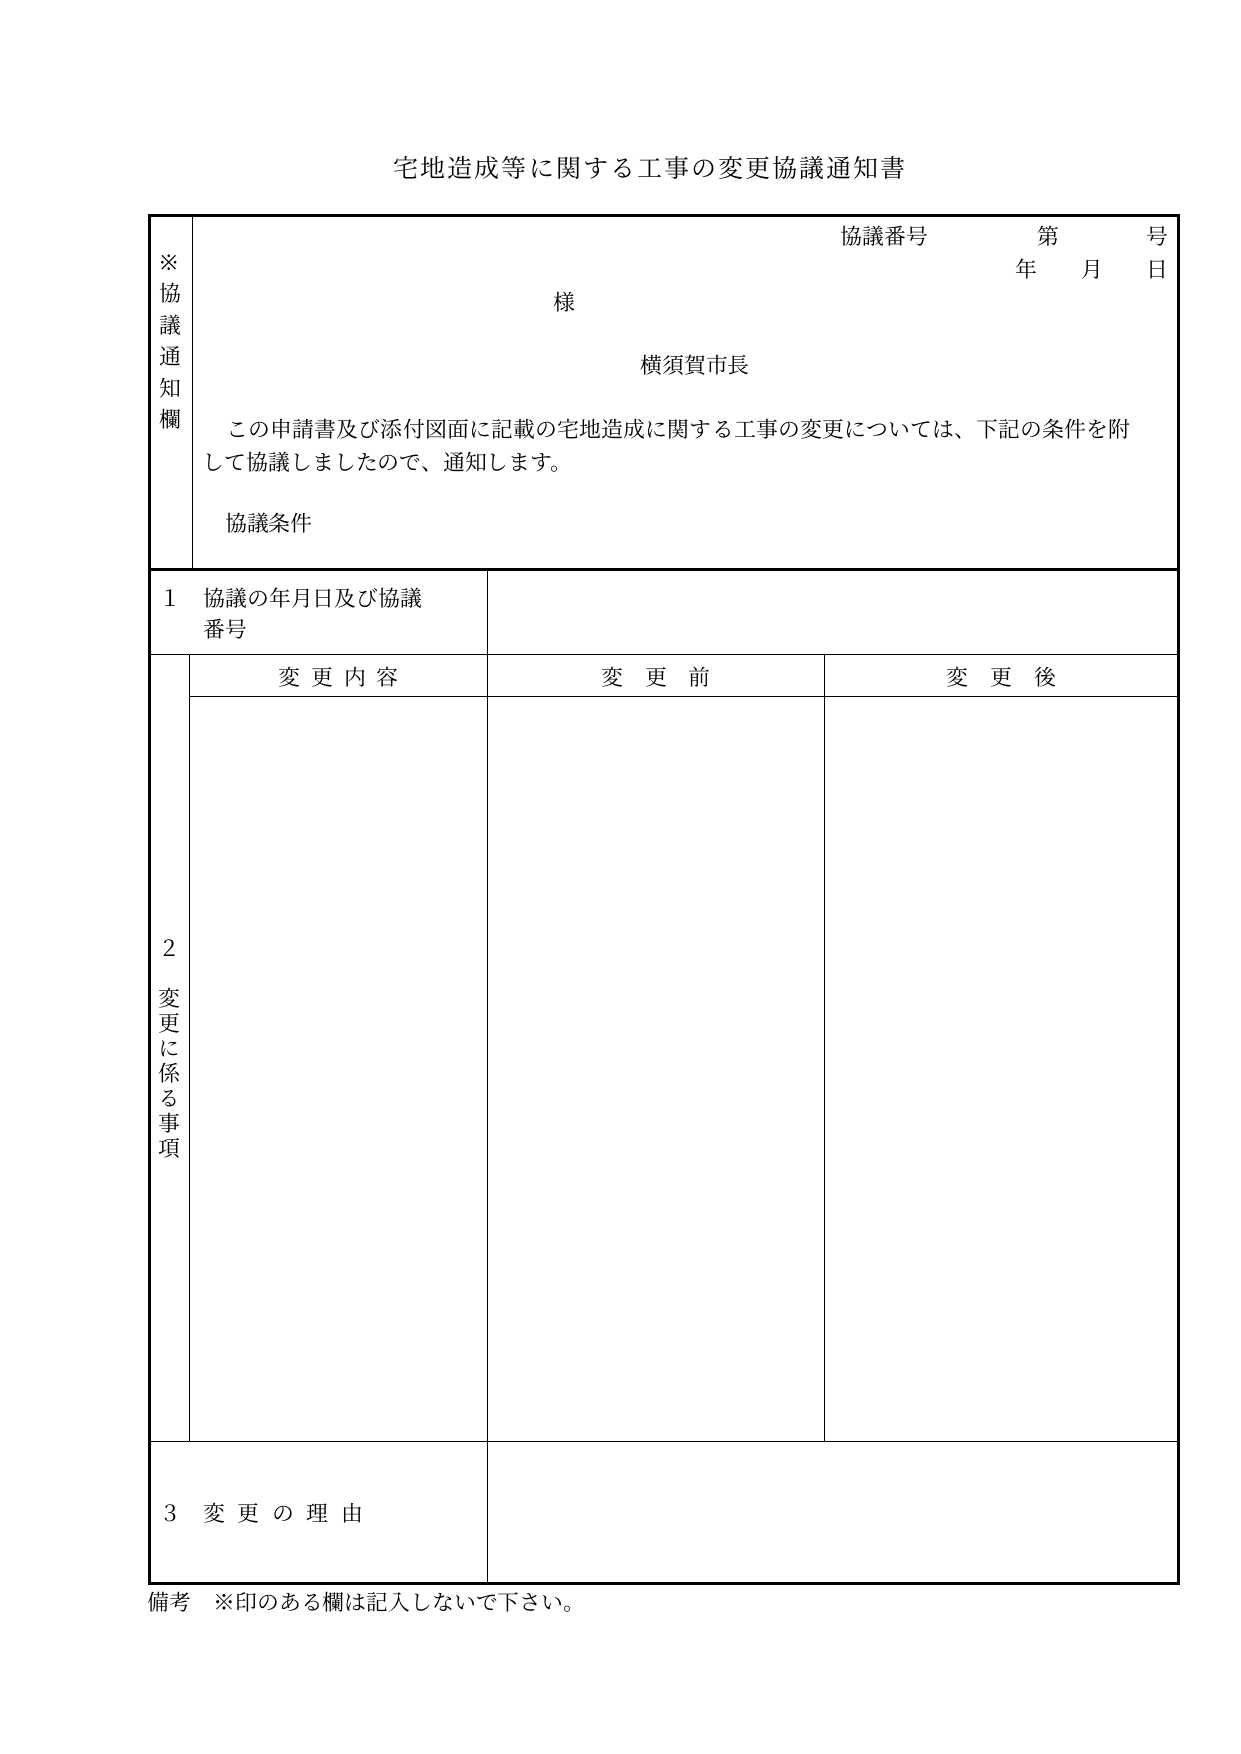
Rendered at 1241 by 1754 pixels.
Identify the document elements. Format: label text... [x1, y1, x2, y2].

table_cell [488, 697, 824, 1441]
table_header 協議番号 第 号 年 月 日 様 横須賀市長 この申請書及び添付図面に記載の宅地造成に関する工事の変更については、下記の条件を附して協議しましたので、通知します。 協議条件 [193, 217, 1177, 568]
table_cell [190, 697, 487, 1441]
table_cell [488, 571, 1177, 654]
table_cell １ 協議の年月日及び協議 番号 [151, 571, 487, 654]
text 備考 ※印のある欄は記入しないで下さい。 [148, 1585, 1127, 1616]
table_cell 変更後 [825, 655, 1177, 696]
table_header ※ 協議通知欄 [151, 217, 192, 568]
table_cell [488, 1442, 1177, 1582]
table_cell 変更前 [488, 655, 824, 696]
table_cell 変更内容 [190, 655, 487, 696]
table_cell [825, 697, 1177, 1441]
table_cell ２ 変更に係る事項 [151, 655, 189, 1441]
text 宅地造成等に関する工事の変更協議通知書 [148, 148, 1152, 184]
table_cell ３ 変更の理由 [151, 1442, 487, 1582]
